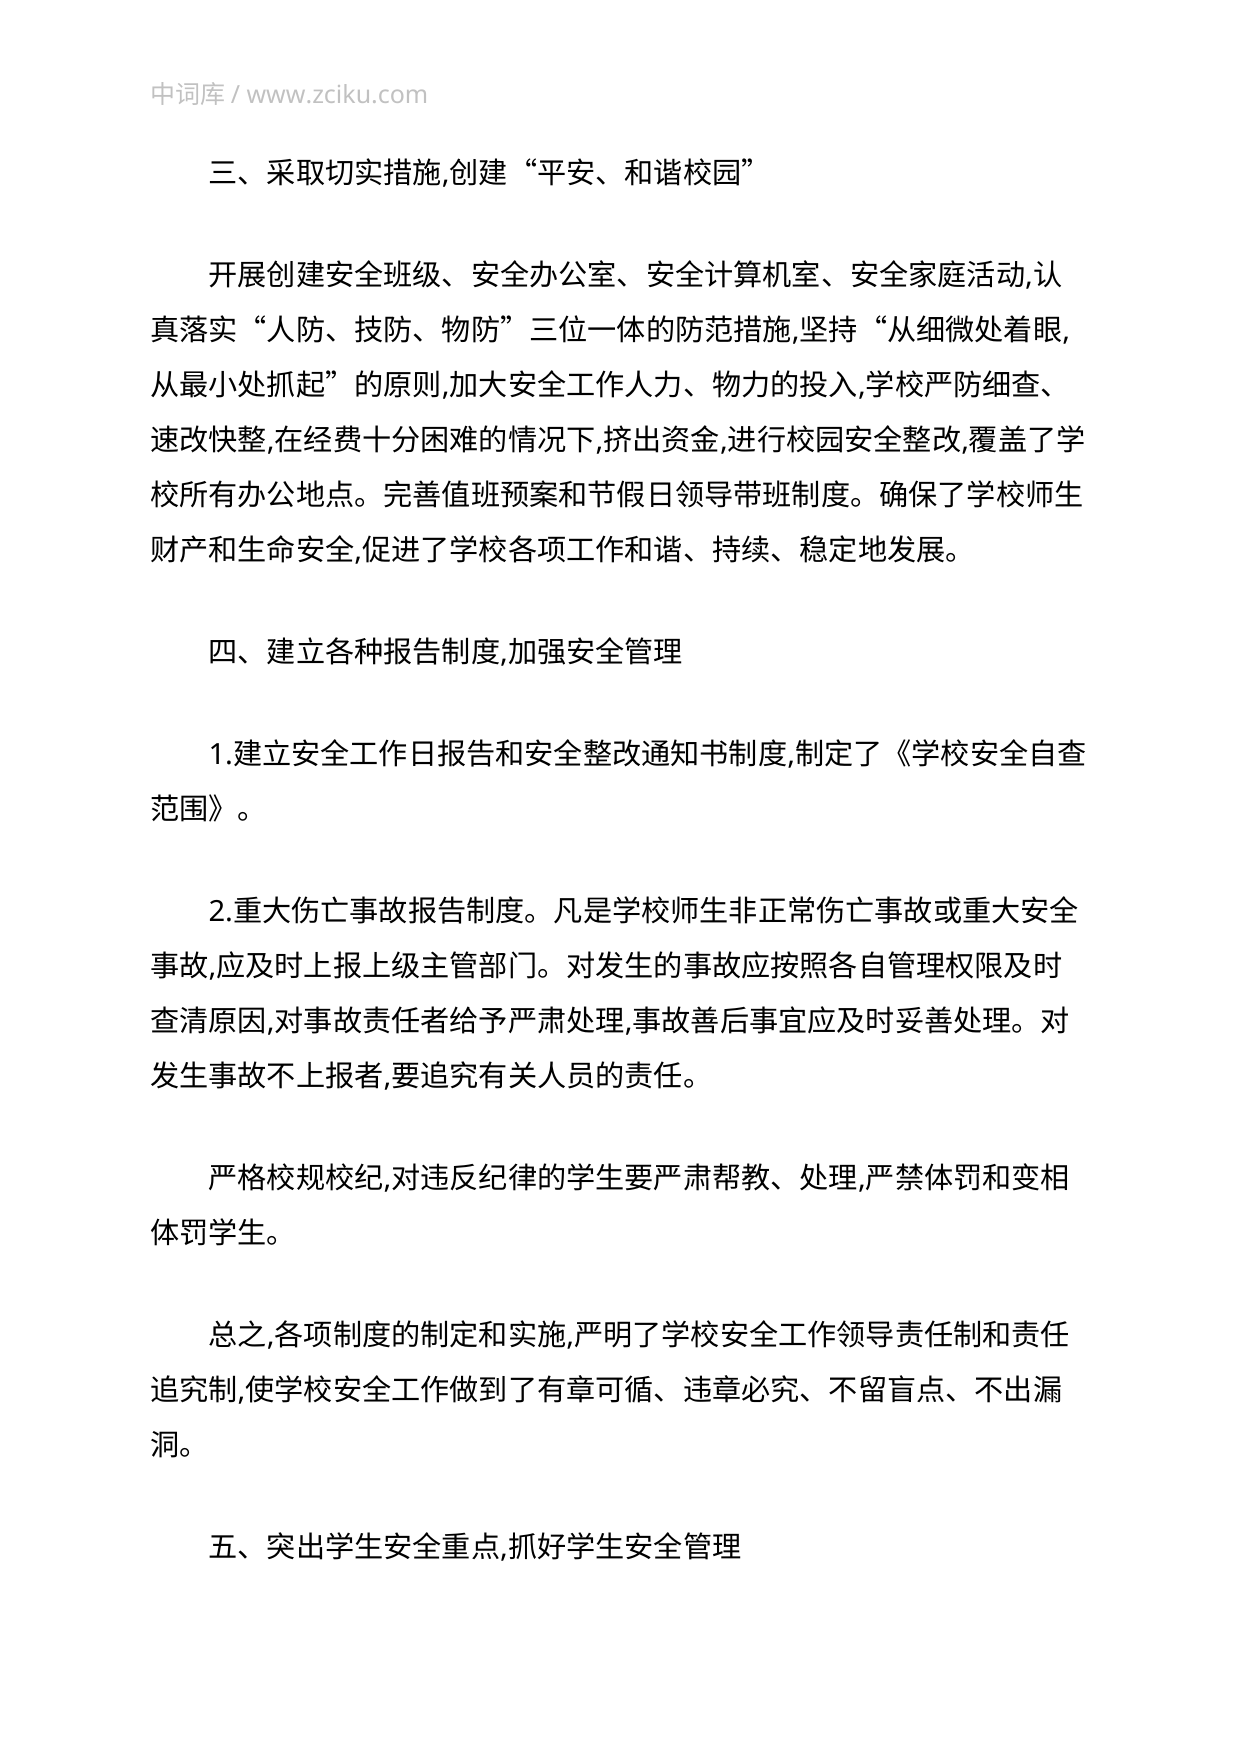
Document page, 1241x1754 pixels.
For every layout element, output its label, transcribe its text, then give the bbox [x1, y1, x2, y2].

text 1.建立安全工作日报告和安全整改通知书制度,制定了《学校安全自查范围》。 [150, 731, 1090, 828]
text 四、建立各种报告制度,加强安全管理 [150, 629, 1090, 671]
text 严格校规校纪,对违反纪律的学生要严肃帮教、处理,严禁体罚和变相体罚学生。 [150, 1154, 1090, 1252]
text 三、采取切实措施,创建“平安、和谐校园” [150, 150, 1090, 192]
text 开展创建安全班级、安全办公室、安全计算机室、安全家庭活动,认真落实“人防、技防、物防”三位一体的防范措施,坚持“从细微处着眼,从最小处抓起”的原则,加大安全工作人力、物力的投入,学校严防细查、速改快整,在经费十分困难的情况下,挤出资金,进行校园安全整改,覆盖了学校所有办公地点。完善值班预案和节假日领导带班制度。确保了学校师生财产和生命安全,促进了学校各项工作和谐、持续、稳定地发展。 [150, 252, 1090, 569]
text 五、突出学生安全重点,抓好学生安全管理 [150, 1523, 1090, 1566]
text 2.重大伤亡事故报告制度。凡是学校师生非正常伤亡事故或重大安全事故,应及时上报上级主管部门。对发生的事故应按照各自管理权限及时查清原因,对事故责任者给予严肃处理,事故善后事宜应及时妥善处理。对发生事故不上报者,要追究有关人员的责任。 [150, 888, 1090, 1095]
text 总之,各项制度的制定和实施,严明了学校安全工作领导责任制和责任追究制,使学校安全工作做到了有章可循、违章必究、不留盲点、不出漏洞。 [150, 1311, 1090, 1464]
